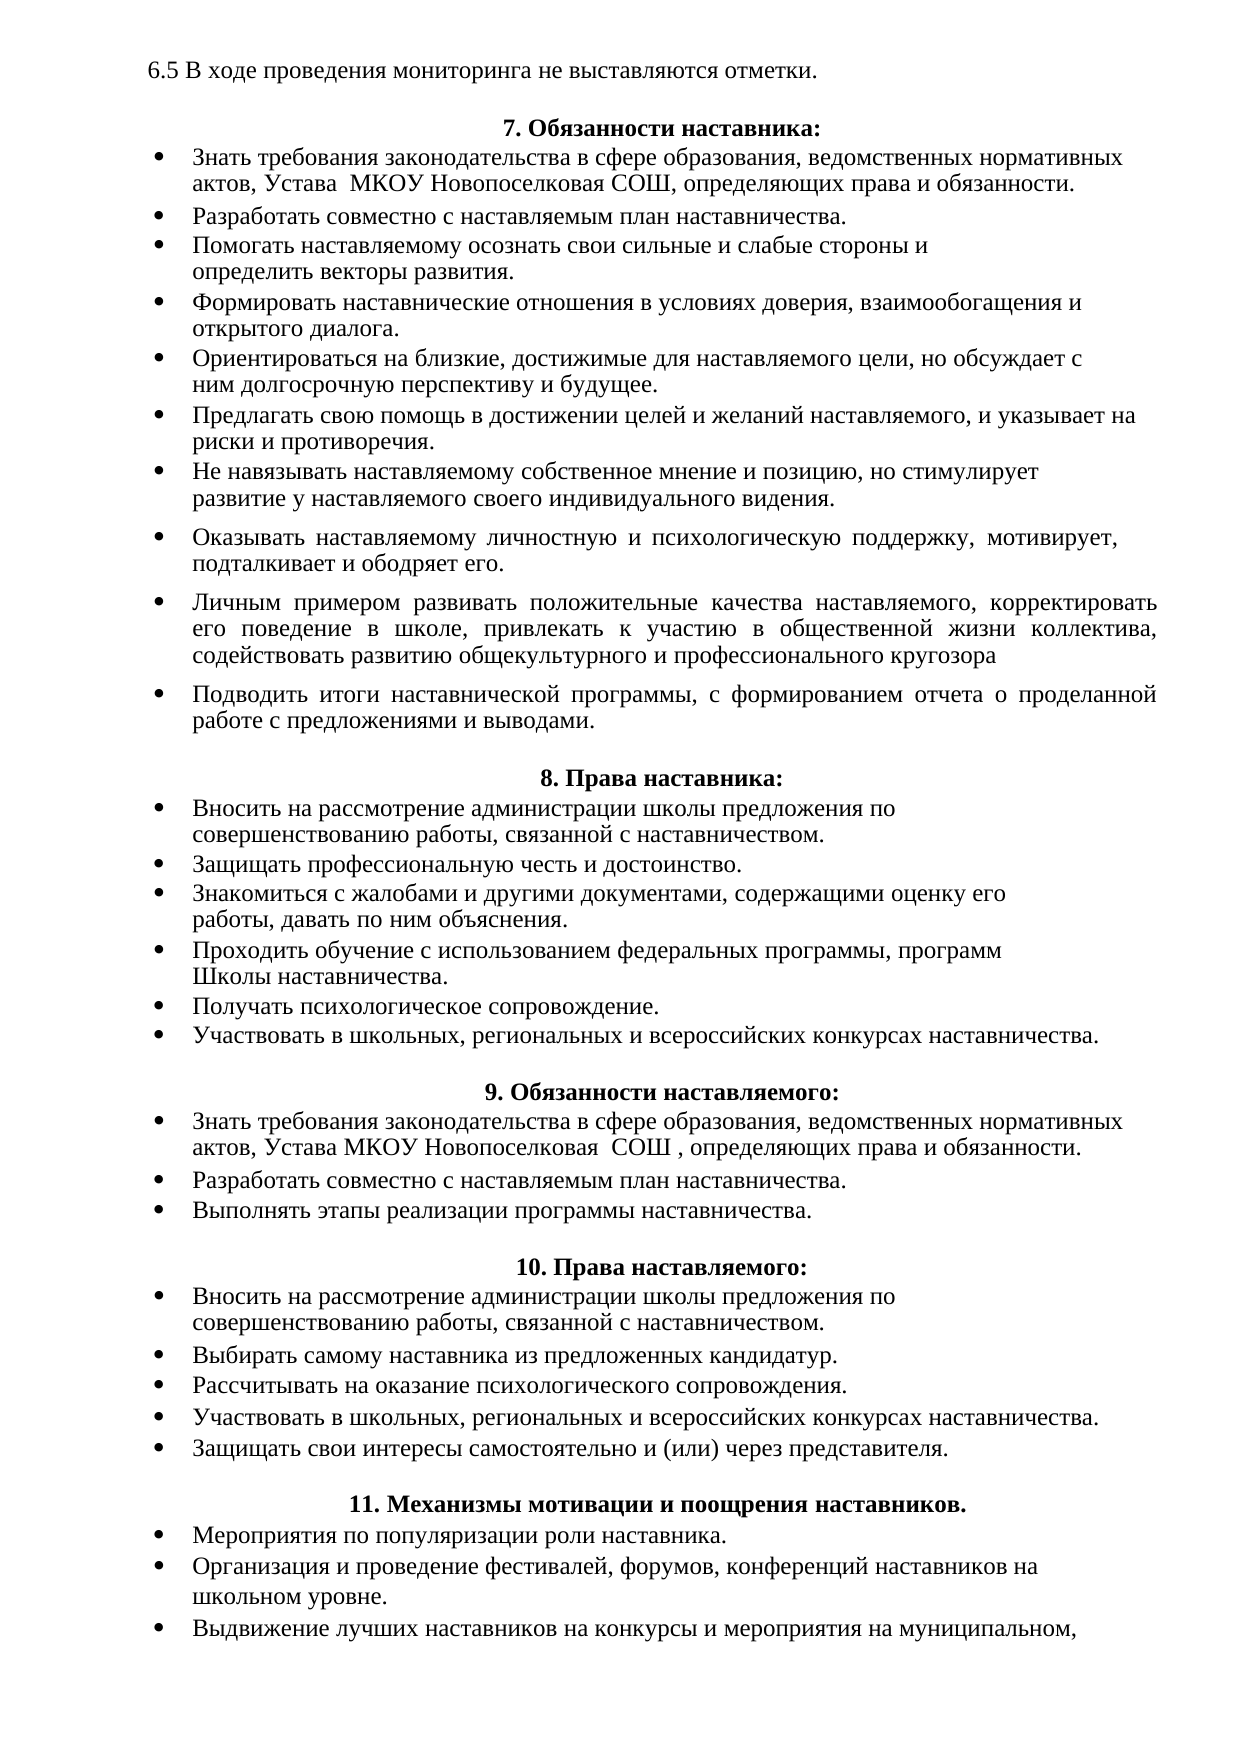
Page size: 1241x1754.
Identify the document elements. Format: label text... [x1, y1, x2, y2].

list Защищать свои интересы самостоятельно и (или) через представителя. [154, 1433, 1192, 1462]
list Организация и проведение фестивалей, форумов, конференций наставников на школьном уровне. [154, 1551, 1154, 1609]
subtitle Права наставника: [540, 763, 1192, 792]
list Проходить обучение с использованием федеральных программы, программ Школы наставничества. [154, 937, 1086, 990]
list Вносить на рассмотрение администрации школы предложения по совершенствованию работы, связанной с наставничеством. [154, 1283, 1119, 1336]
list Личным примером развивать положительные качества наставляемого, корректировать его поведение в школе, привлекать к участию в общественной жизни коллектива, содействовать развитию общекультурного и профессионального кругозора [154, 589, 1157, 668]
list Участвовать в школьных, региональных и всероссийских конкурсах наставничества. [154, 1021, 1192, 1049]
list Предлагать свою помощь в достижении целей и желаний наставляемого, и указывает на риски и противоречия. [154, 402, 1136, 454]
list Ориентироваться на близкие, достижимые для наставляемого цели, но обсуждает с ним долгосрочную перспективу и будущее. [154, 345, 1131, 398]
list Выбирать самому наставника из предложенных кандидатур. [154, 1339, 1192, 1369]
subtitle Обязанности наставляемого: [484, 1077, 1192, 1105]
subtitle Обязанности наставника: [503, 113, 1192, 141]
list Помогать наставляемому осознать свои сильные и слабые стороны и определить векторы развития. [154, 232, 1056, 285]
list Подводить итоги наставнической программы, с формированием отчета о проделанной работе с предложениями и выводами. [154, 681, 1158, 734]
list Участвовать в школьных, региональных и всероссийских конкурсах наставничества. [154, 1402, 1192, 1431]
list Выполнять этапы реализации программы наставничества. [154, 1194, 1192, 1225]
list Защищать профессиональную честь и достоинство. [154, 849, 1192, 878]
list Не навязывать наставляемому собственное мнение и позицию, но стимулирует развитие у наставляемого своего индивидуального видения. [154, 458, 1138, 511]
list Формировать наставнические отношения в условиях доверия, взаимообогащения и открытого диалога. [154, 289, 1083, 341]
list Знакомиться с жалобами и другими документами, содержащими оценку его работы, давать по ним объяснения. [154, 881, 1094, 933]
list Оказывать наставляемому личностную и психологическую поддержку, мотивирует, подталкивает и ободряет его. [154, 524, 1158, 576]
list Выдвижение лучших наставников на конкурсы и мероприятия на муниципальном, [154, 1613, 1192, 1641]
subtitle Права наставляемого: [516, 1252, 1192, 1281]
list Разработать совместно с наставляемым план наставничества. [154, 200, 1192, 230]
subtitle Механизмы мотивации и поощрения наставников. [348, 1489, 1192, 1518]
list Разработать совместно с наставляемым план наставничества. [154, 1164, 1192, 1194]
list В ходе проведения мониторинга не выставляются отметки. [147, 55, 1192, 84]
list Знать требования законодательства в сфере образования, ведомственных нормативных актов, Устава МКОУ Новопоселковая СОШ , определяющих права и обязанности. [154, 1108, 1124, 1161]
list Рассчитывать на оказание психологического сопровождения. [154, 1369, 1192, 1400]
list Получать психологическое сопровождение. [154, 991, 1192, 1020]
list Знать требования законодательства в сфере образования, ведомственных нормативных актов, Устава МКОУ Новопоселковая СОШ, определяющих права и обязанности. [154, 144, 1124, 197]
list Вносить на рассмотрение администрации школы предложения по совершенствованию работы, связанной с наставничеством. [154, 796, 1119, 848]
list Мероприятия по популяризации роли наставника. [154, 1520, 1192, 1549]
